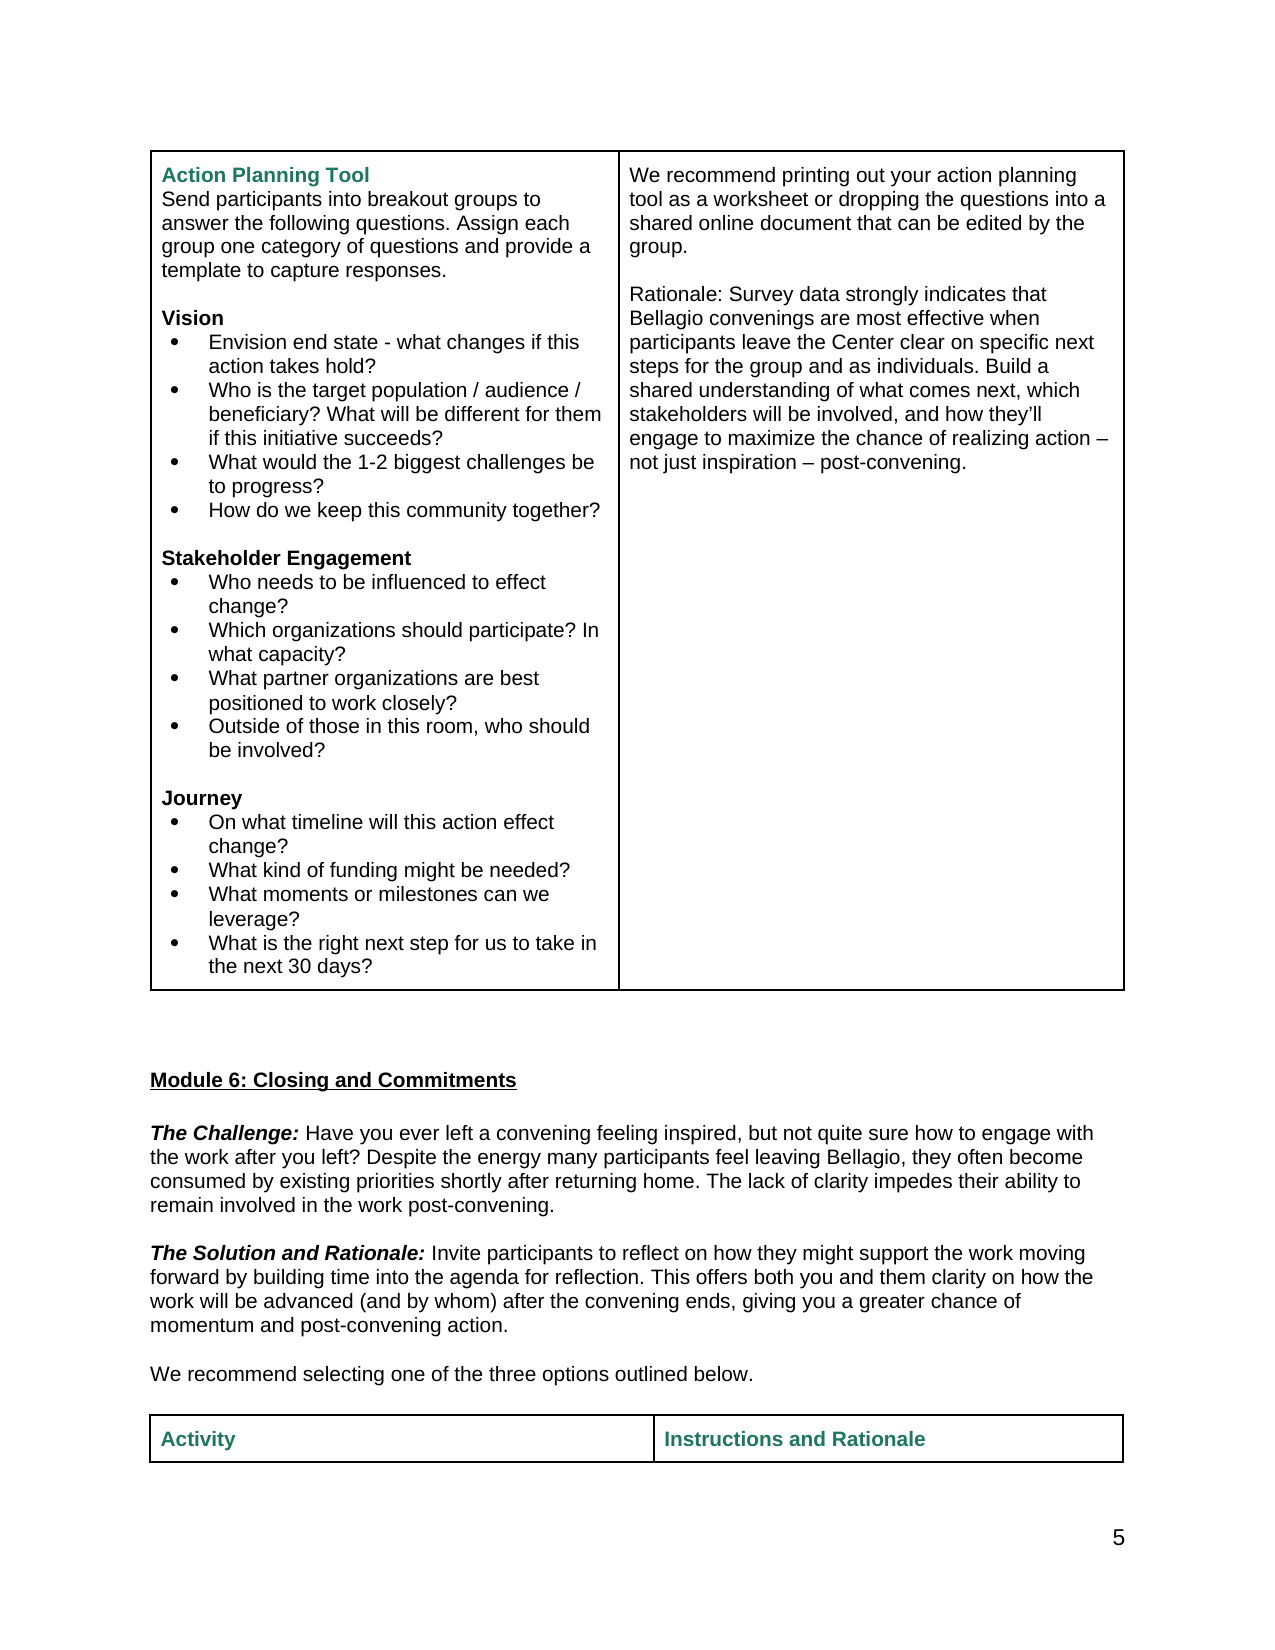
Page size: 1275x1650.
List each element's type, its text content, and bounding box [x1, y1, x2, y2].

table_cell We recommend printing out your action planning tool as a worksheet or dropping the questions into a shared online document that can be edited by the group. Rationale: Survey data strongly indicates that Bellagio convenings are most effective when participants leave the Center clear on specific next steps for the group and as individuals. Build a shared understanding of what comes next, which stakeholders will be involved, and how they’ll engage to maximize the chance of realizing action – not just inspiration – post-convening. [620, 152, 1123, 989]
text The Solution and Rationale: Invite participants to reflect on how they might support the work moving forward by building time into the agenda for reflection. This offers both you and them clarity on how the work will be advanced (and by whom) after the convening ends, giving you a greater chance of momentum and post-convening action. [150, 1241, 1125, 1336]
table_cell Action Planning Tool Send participants into breakout groups to answer the following questions. Assign each group one category of questions and provide a template to capture responses. Vision Envision end state - what changes if this action takes hold? Who is the target population / audience / beneficiary? What will be different for them if this initiative succeeds? What would the 1-2 biggest challenges be to progress? How do we keep this community together? Stakeholder Engagement Who needs to be influenced to effect change? Which organizations should participate? In what capacity? What partner organizations are best positioned to work closely? Outside of those in this room, who should be involved? Journey On what timeline will this action effect change? What kind of funding might be needed? What moments or milestones can we leverage? What is the right next step for us to take in the next 30 days? [152, 152, 618, 989]
table_header Activity [151, 1416, 653, 1461]
text The Challenge: Have you ever left a convening feeling inspired, but not quite sure how to engage with the work after you left? Despite the energy many participants feel leaving Bellagio, they often become consumed by existing priorities shortly after returning home. The lack of clarity impedes their ability to remain involved in the work post-convening. [150, 1121, 1125, 1217]
text We recommend selecting one of the three options outlined below. [150, 1361, 1125, 1385]
table_header Instructions and Rationale [655, 1416, 1122, 1461]
text Module 6: Closing and Commitments [150, 1068, 1125, 1092]
